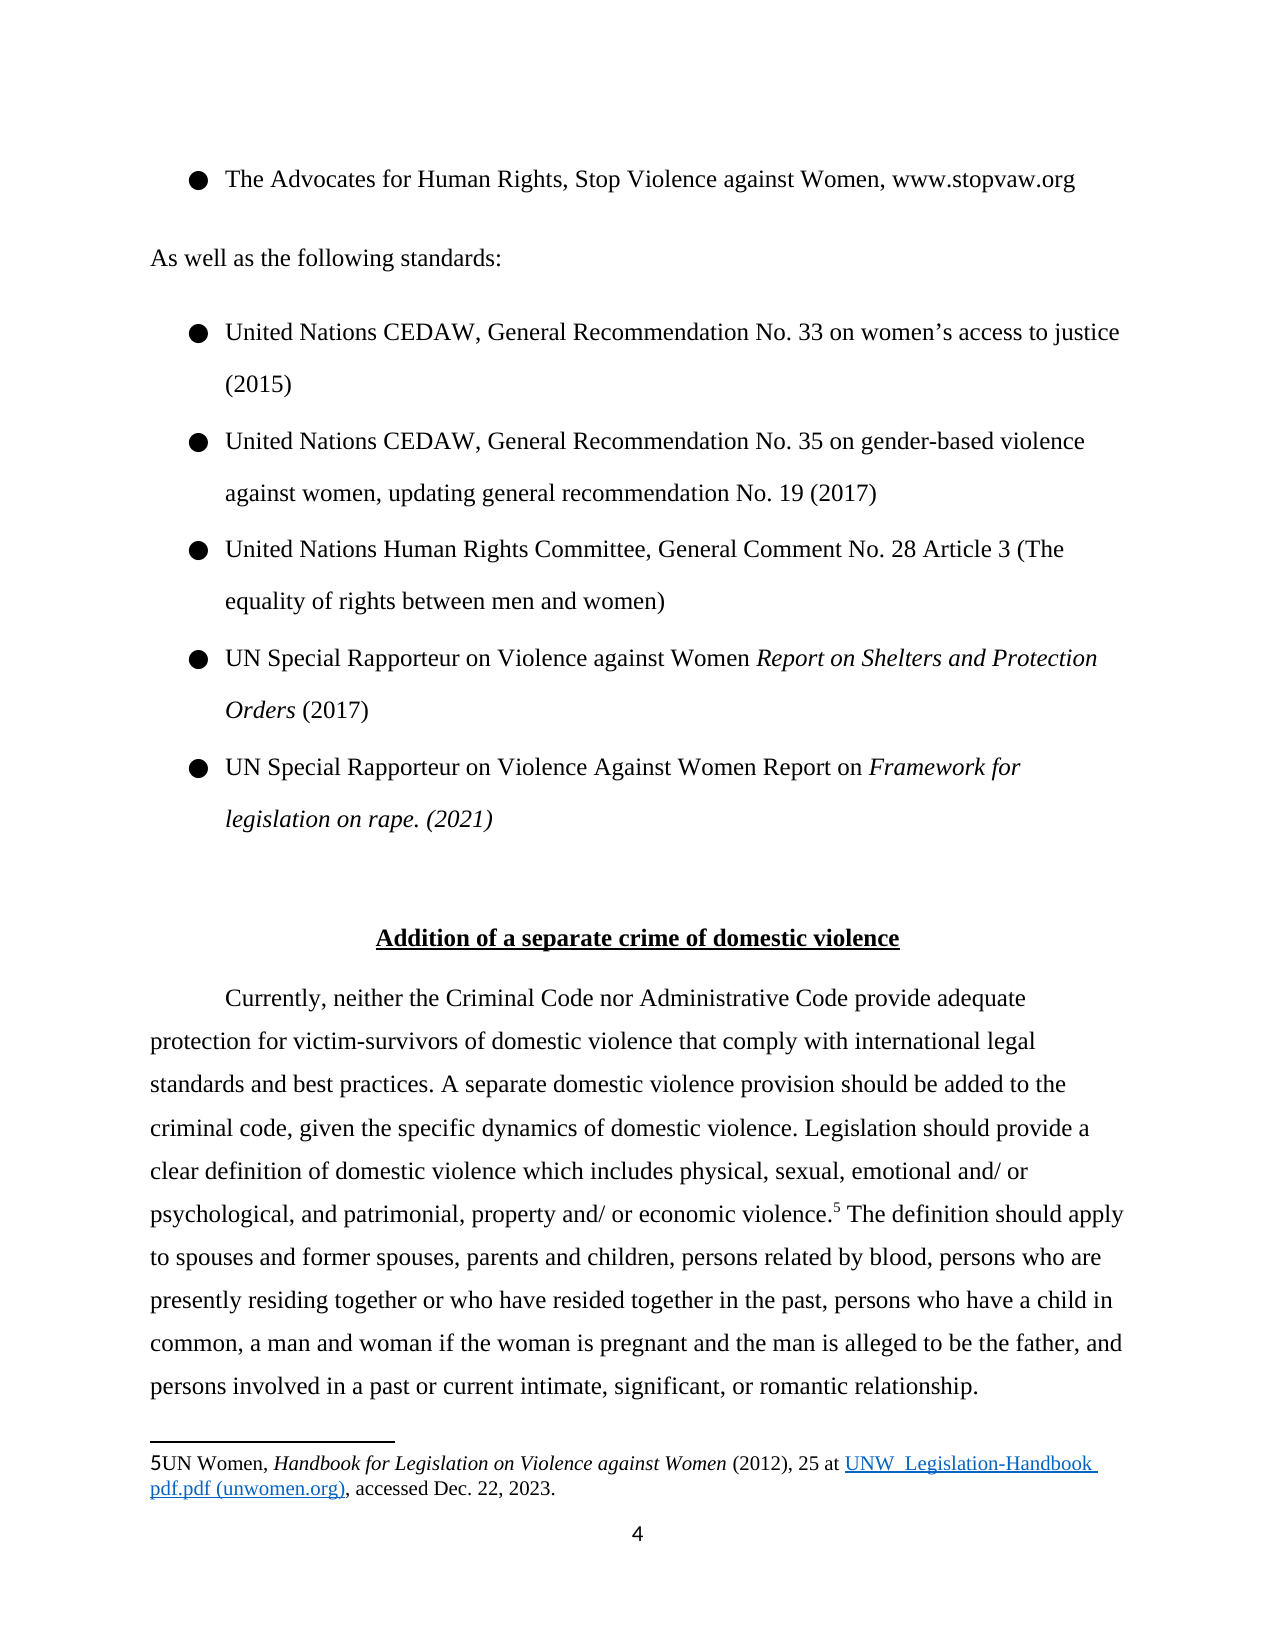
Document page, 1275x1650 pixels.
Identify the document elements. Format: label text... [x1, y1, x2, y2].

text Addition of a separate crime of domestic violence [150, 923, 1125, 952]
list United Nations CEDAW, General Recommendation No. 33 on women’s access to justice (2015) [187, 303, 1125, 398]
list UN Special Rapporteur on Violence against Women Report on Shelters and Protection Orders (2017) [187, 629, 1125, 724]
list UN Special Rapporteur on Violence Against Women Report on Framework for legislation on rape. (2021) [187, 738, 1125, 833]
list United Nations CEDAW, General Recommendation No. 35 on gender-based violence against women, updating general recommendation No. 19 (2017) [187, 412, 1125, 506]
text As well as the following standards: [150, 243, 1125, 272]
list United Nations Human Rights Committee, General Comment No. 28 Article 3 (The equality of rights between men and women) [187, 521, 1125, 615]
text Currently, neither the Criminal Code nor Administrative Code provide adequate protection for victim-survivors of domestic violence that comply with international legal standards and best practices. A separate domestic violence provision should be added to the criminal code, given the specific dynamics of domestic violence. Legislation should provide a clear definition of domestic violence which includes physical, sexual, emotional and/ or psychological, and patrimonial, property and/ or economic violence. The definition should apply to spouses and former spouses, parents and children, persons related by blood, persons who are presently residing together or who have resided together in the past, persons who have a child in common, a man and woman if the woman is pregnant and the man is alleged to be the father, and persons involved in a past or current intimate, significant, or romantic relationship. [150, 983, 1125, 1400]
list The Advocates for Human Rights, Stop Violence against Women, www.stopvaw.org [187, 150, 1125, 201]
